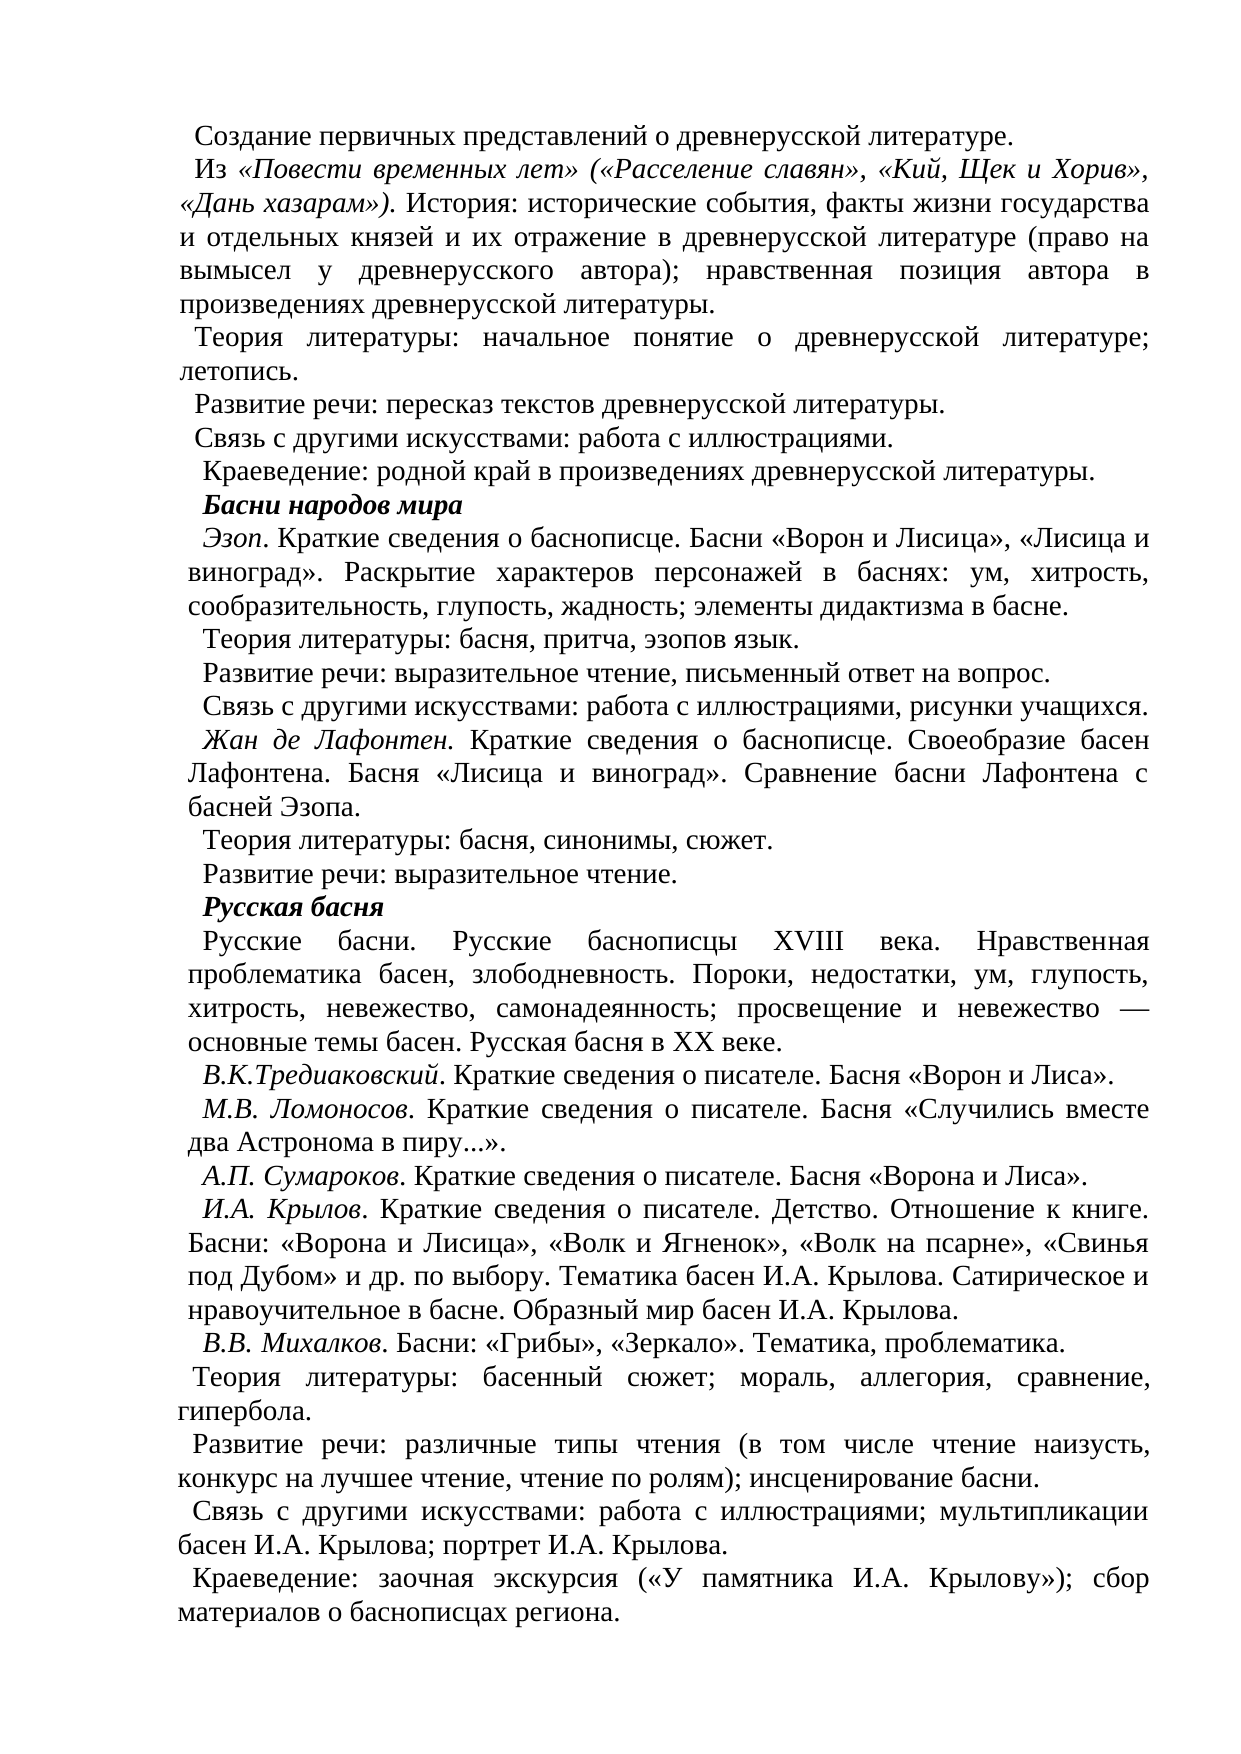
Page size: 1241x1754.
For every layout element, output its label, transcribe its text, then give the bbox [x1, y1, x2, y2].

text Создание первичных представлений о древнерусской литературе. [179, 118, 1149, 152]
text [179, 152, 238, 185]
text Связь с другими искусствами: работа с иллюстрациями, рисунки учащихся. [188, 688, 1149, 722]
text Басни народов мира [188, 487, 1152, 521]
text Теория литературы: начальное понятие о древнерусской литературе; летопись. [179, 319, 1149, 386]
text Теория литературы: басня, синонимы, сюжет. [188, 822, 1152, 856]
text Краеведение: родной край в произведениях древнерусской литературы. [188, 453, 1149, 487]
text Развитие речи: пересказ текстов древнерусской литературы. [179, 386, 1152, 420]
text В.В. Михалков. Басни: «Грибы», «Зеркало». Тематика, проблематика. [188, 1326, 1149, 1359]
text Теория литературы: басенный сюжет; мораль, аллегория, сравнение, гипербола. [177, 1359, 1152, 1426]
text Развитие речи: выразительное чтение, письменный ответ на вопрос. [188, 655, 1149, 688]
text А.П. Сумароков. Краткие сведения о писателе. Басня «Ворона и Лиса». [188, 1158, 1149, 1191]
text Русские басни. Русские баснописцы XVIII века. Нравственная проблематика басен, злободневность. Пороки, недостатки, ум, глупость, хитрость, невежество, самонадеянность; просвещение и невежество — основные темы басен. Русская басня в XX веке. [188, 923, 1149, 1057]
text Эзоп. Краткие сведения о баснописце. Басни «Ворон и Лисица», «Лисица и виноград». Раскрытие характеров персонажей в баснях: ум, хитрость, сообразительность, глупость, жадность; элементы дидактизма в басне. [188, 521, 1149, 621]
text Связь с другими искусствами: работа с иллюстрациями; мультипликации басен И.А. Крылова; портрет И.А. Крылова. [177, 1493, 1149, 1560]
text Из «Повести временных лет» («Расселение славян», «Кий, Щек и Хорив», «Дань хазарам»). История: исторические события, факты жизни государства и отдельных князей и их отражение в древнерусской литературе (право на вымысел у древнерусского автора); нравственная позиция автора в произведениях древнерусской литературы. [179, 185, 1149, 319]
text Русская басня [188, 889, 1152, 923]
text В.К.Тредиаковский. Краткие сведения о писателе. Басня «Ворон и Лиса». [188, 1057, 1149, 1091]
text Теория литературы: басня, притча, эзопов язык. [188, 621, 1152, 655]
text Развитие речи: выразительное чтение. [188, 856, 1152, 889]
text Жан де Лафонтен. Краткие сведения о баснописце. Своеобразие басен Лафонтена. Басня «Лисица и виноград». Сравнение басни Лафонтена с басней Эзопа. [188, 722, 1149, 822]
text Краеведение: заочная экскурсия («У памятника И.А. Крылову»); сбор материалов о баснописцах региона. [177, 1560, 1149, 1627]
text Связь с другими искусствами: работа с иллюстрациями. [179, 420, 1152, 453]
text М.В. Ломоносов. Краткие сведения о писателе. Басня «Случились вместе два Астронома в пиру...». [188, 1091, 1149, 1158]
text И.А. Крылов. Краткие сведения о писателе. Детство. Отношение к книге. Басни: «Ворона и Лисица», «Волк и Ягненок», «Волк на псарне», «Свинья под Дубом» и др. по выбору. Тематика басен И.А. Крылова. Сатирическое и нравоучительное в басне. Образный мир басен И.А. Крылова. [188, 1191, 1149, 1326]
text Развитие речи: различные типы чтения (в том числе чтение наизусть, конкурс на лучшее чтение, чтение по ролям); инсценирование басни. [177, 1426, 1152, 1493]
